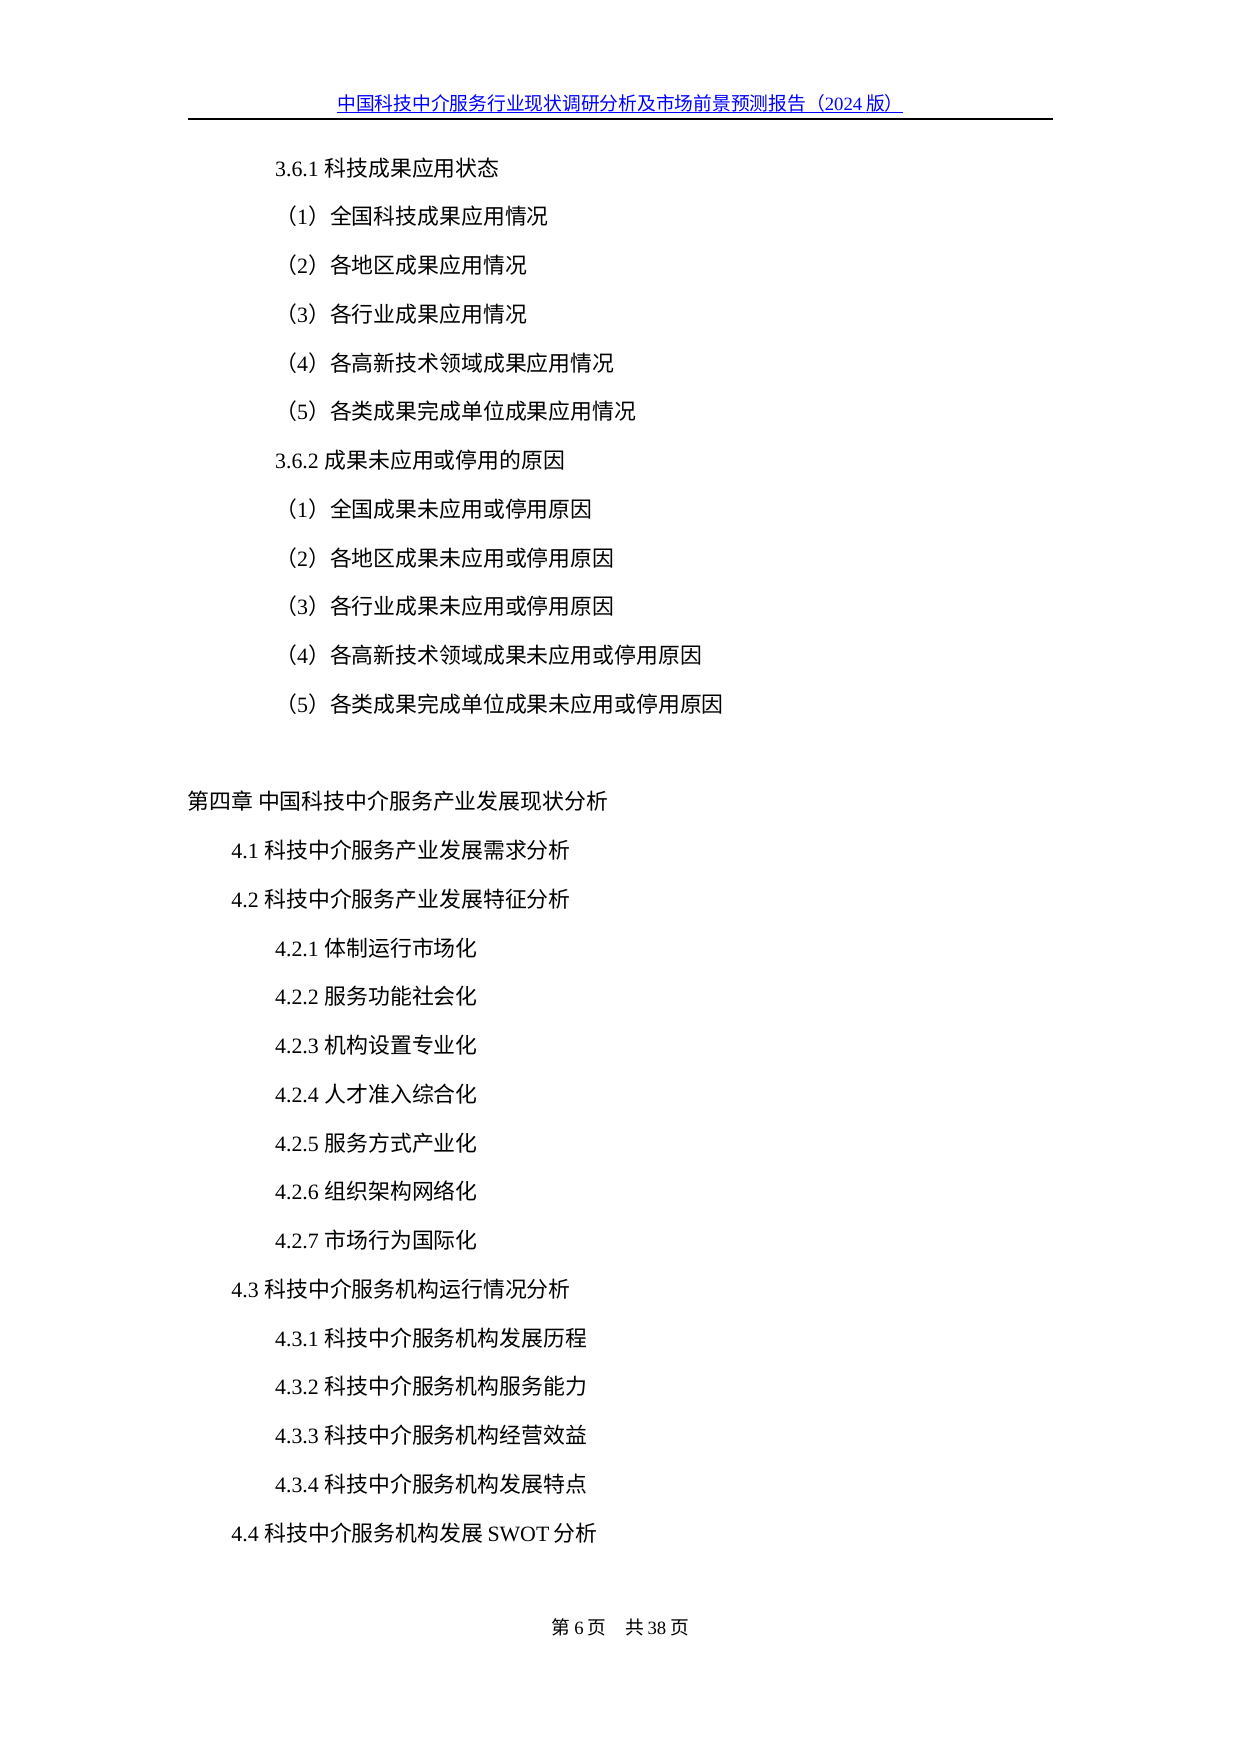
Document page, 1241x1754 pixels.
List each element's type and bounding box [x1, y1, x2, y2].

text [187, 150, 1053, 1548]
